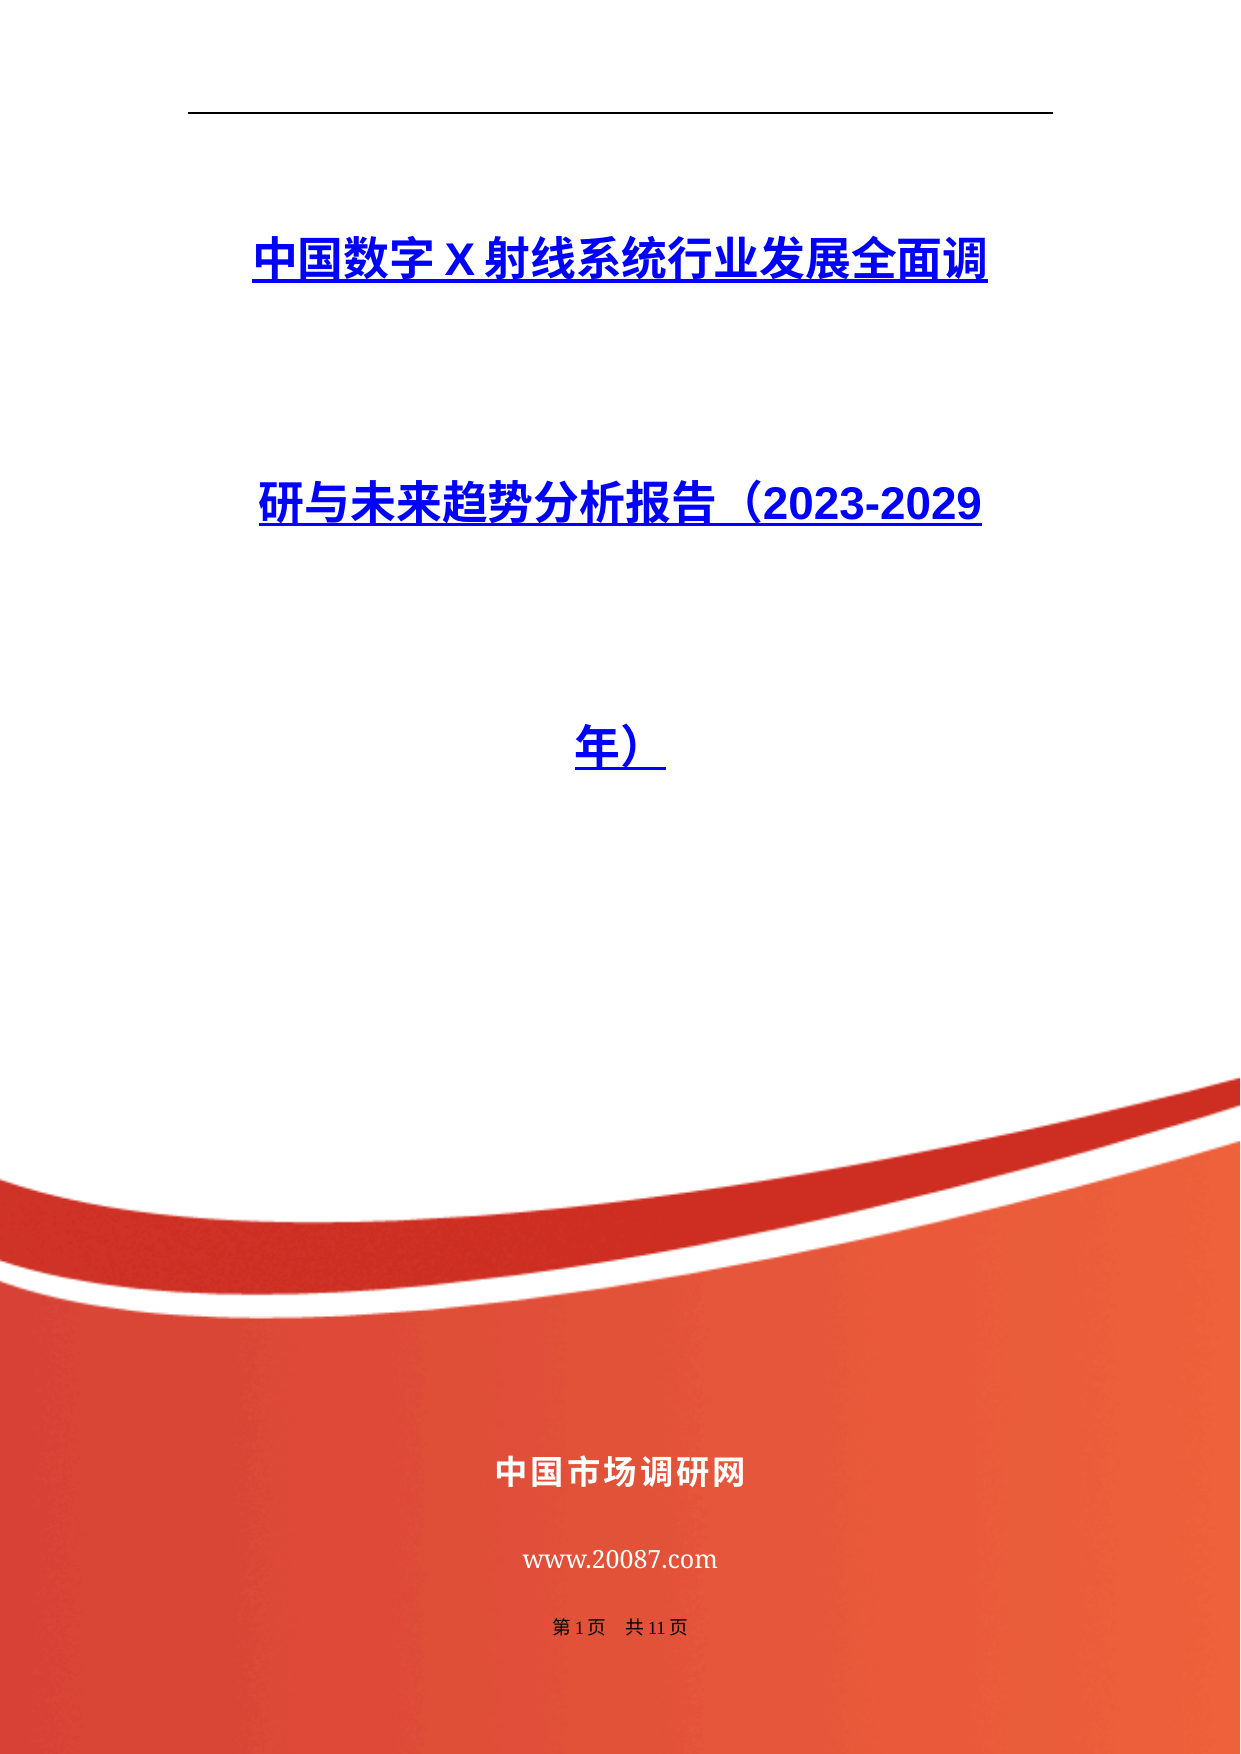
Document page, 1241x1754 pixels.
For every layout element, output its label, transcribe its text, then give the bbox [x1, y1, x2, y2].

text www.20087.com [187, 1526, 1053, 1591]
table_header 中国数字X射线系统行业发展全面调研与未来趋势分析报告（2023-2029年） [188, 207, 1053, 871]
subtitle 中国市场调研网 [187, 1437, 1053, 1502]
picture [0, 1006, 1241, 1754]
